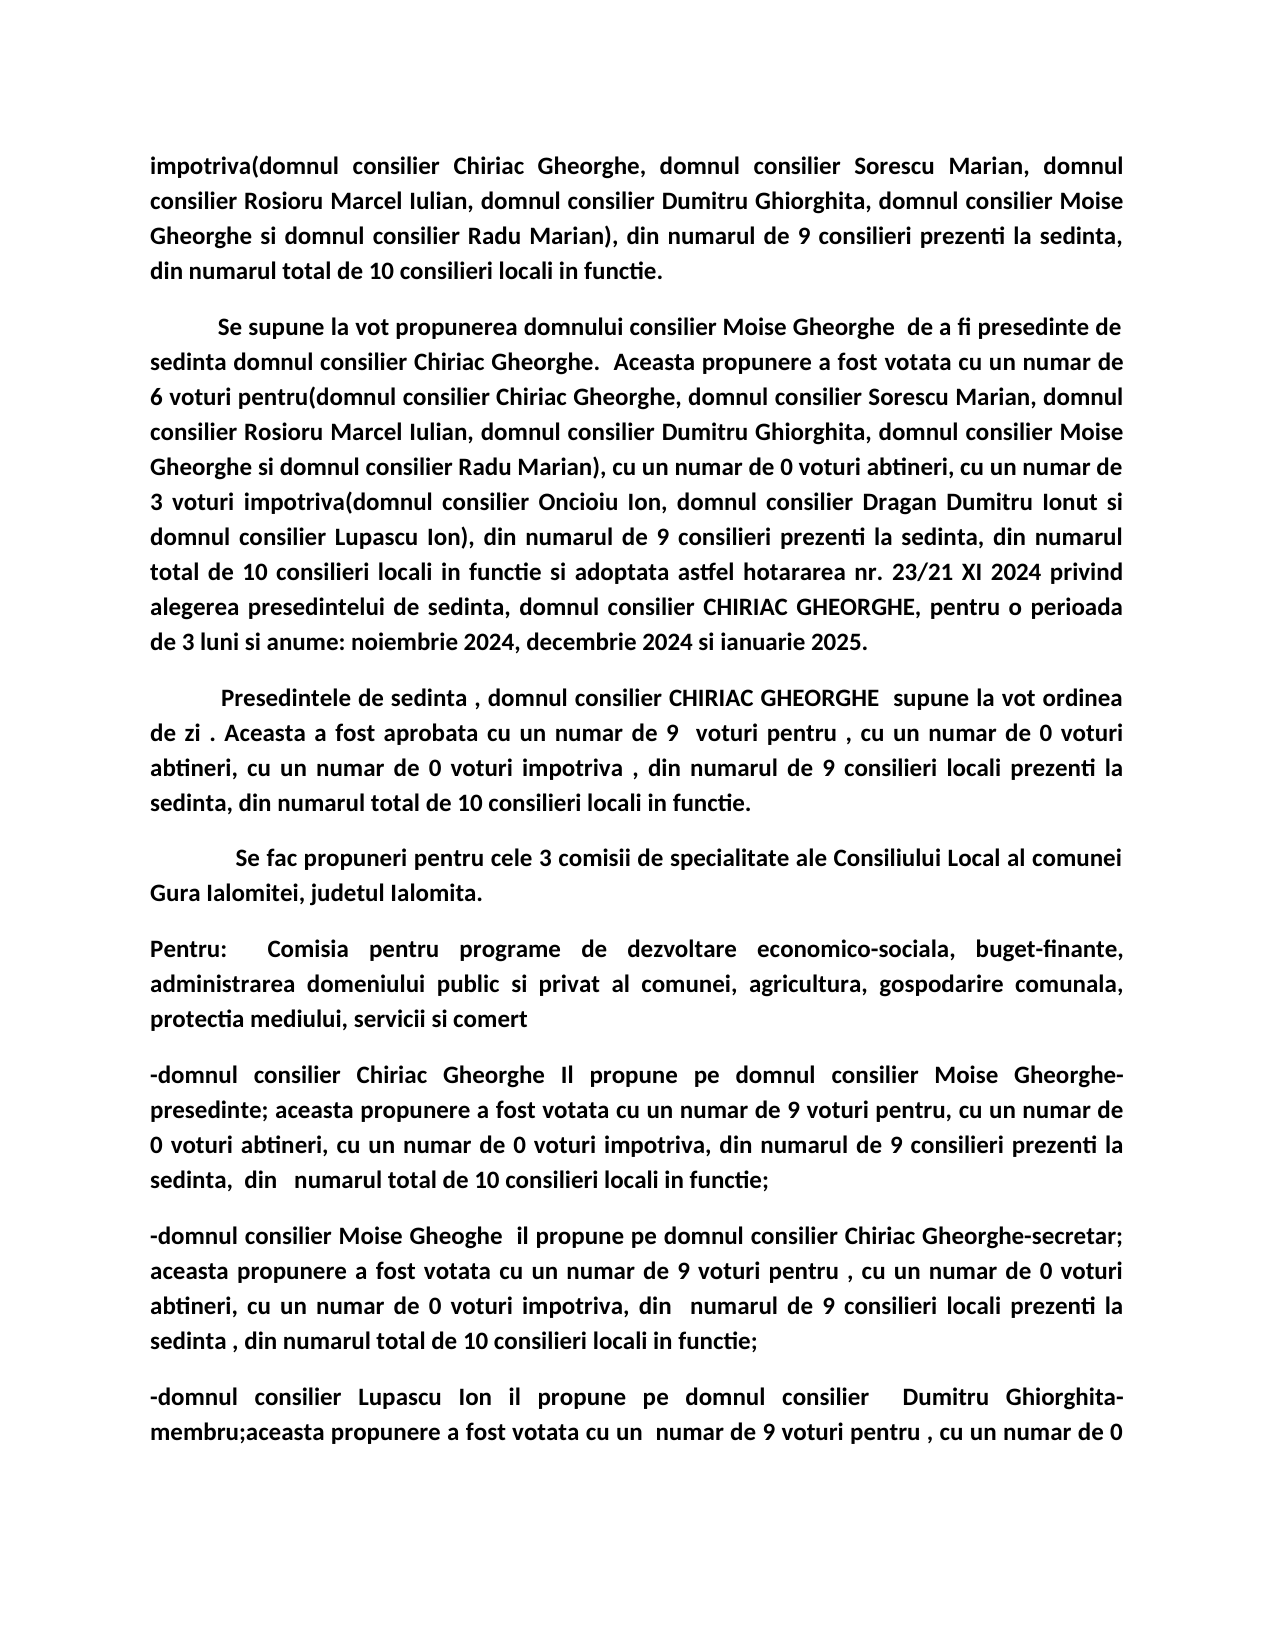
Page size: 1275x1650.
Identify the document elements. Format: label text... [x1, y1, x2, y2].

text -domnul consilier Moise Gheoghe il propune pe domnul consilier Chiriac Gheorghe-secretar; aceasta propunere a fost votata cu un numar de 9 voturi pentru , cu un numar de 0 voturi abtineri, cu un numar de 0 voturi impotriva, din numarul de 9 consilieri locali prezenti la sedinta , din numarul total de 10 consilieri locali in functie; [150, 1220, 1125, 1356]
text Pentru: Comisia pentru programe de dezvoltare economico-sociala, buget-finante, administrarea domeniului public si privat al comunei, agricultura, gospodarire comunala, protectia mediului, servicii si comert [150, 933, 1125, 1034]
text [150, 150, 1125, 286]
text -domnul consilier Chiriac Gheorghe Il propune pe domnul consilier Moise Gheorghe-presedinte; aceasta propunere a fost votata cu un numar de 9 voturi pentru, cu un numar de 0 voturi abtineri, cu un numar de 0 voturi impotriva, din numarul de 9 consilieri prezenti la sedinta, din numarul total de 10 consilieri locali in functie; [150, 1059, 1125, 1195]
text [150, 1381, 1125, 1446]
text Se fac propuneri pentru cele 3 comisii de specialitate ale Consiliului Local al comunei Gura Ialomitei, judetul Ialomita. [150, 842, 1125, 908]
text Se supune la vot propunerea domnului consilier Moise Gheorghe de a fi presedinte de sedinta domnul consilier Chiriac Gheorghe. Aceasta propunere a fost votata cu un numar de 6 voturi pentru(domnul consilier Chiriac Gheorghe, domnul consilier Sorescu Marian, domnul consilier Rosioru Marcel Iulian, domnul consilier Dumitru Ghiorghita, domnul consilier Moise Gheorghe si domnul consilier Radu Marian), cu un numar de 0 voturi abtineri, cu un numar de 3 voturi impotriva(domnul consilier Oncioiu Ion, domnul consilier Dragan Dumitru Ionut si domnul consilier Lupascu Ion), din numarul de 9 consilieri prezenti la sedinta, din numarul total de 10 consilieri locali in functie si adoptata astfel hotararea nr. 23/21 XI 2024 privind alegerea presedintelui de sedinta, domnul consilier CHIRIAC GHEORGHE, pentru o perioada de 3 luni si anume: noiembrie 2024, decembrie 2024 si ianuarie 2025. [150, 311, 1125, 656]
text Presedintele de sedinta , domnul consilier CHIRIAC GHEORGHE supune la vot ordinea de zi . Aceasta a fost aprobata cu un numar de 9 voturi pentru , cu un numar de 0 voturi abtineri, cu un numar de 0 voturi impotriva , din numarul de 9 consilieri locali prezenti la sedinta, din numarul total de 10 consilieri locali in functie. [150, 682, 1125, 817]
